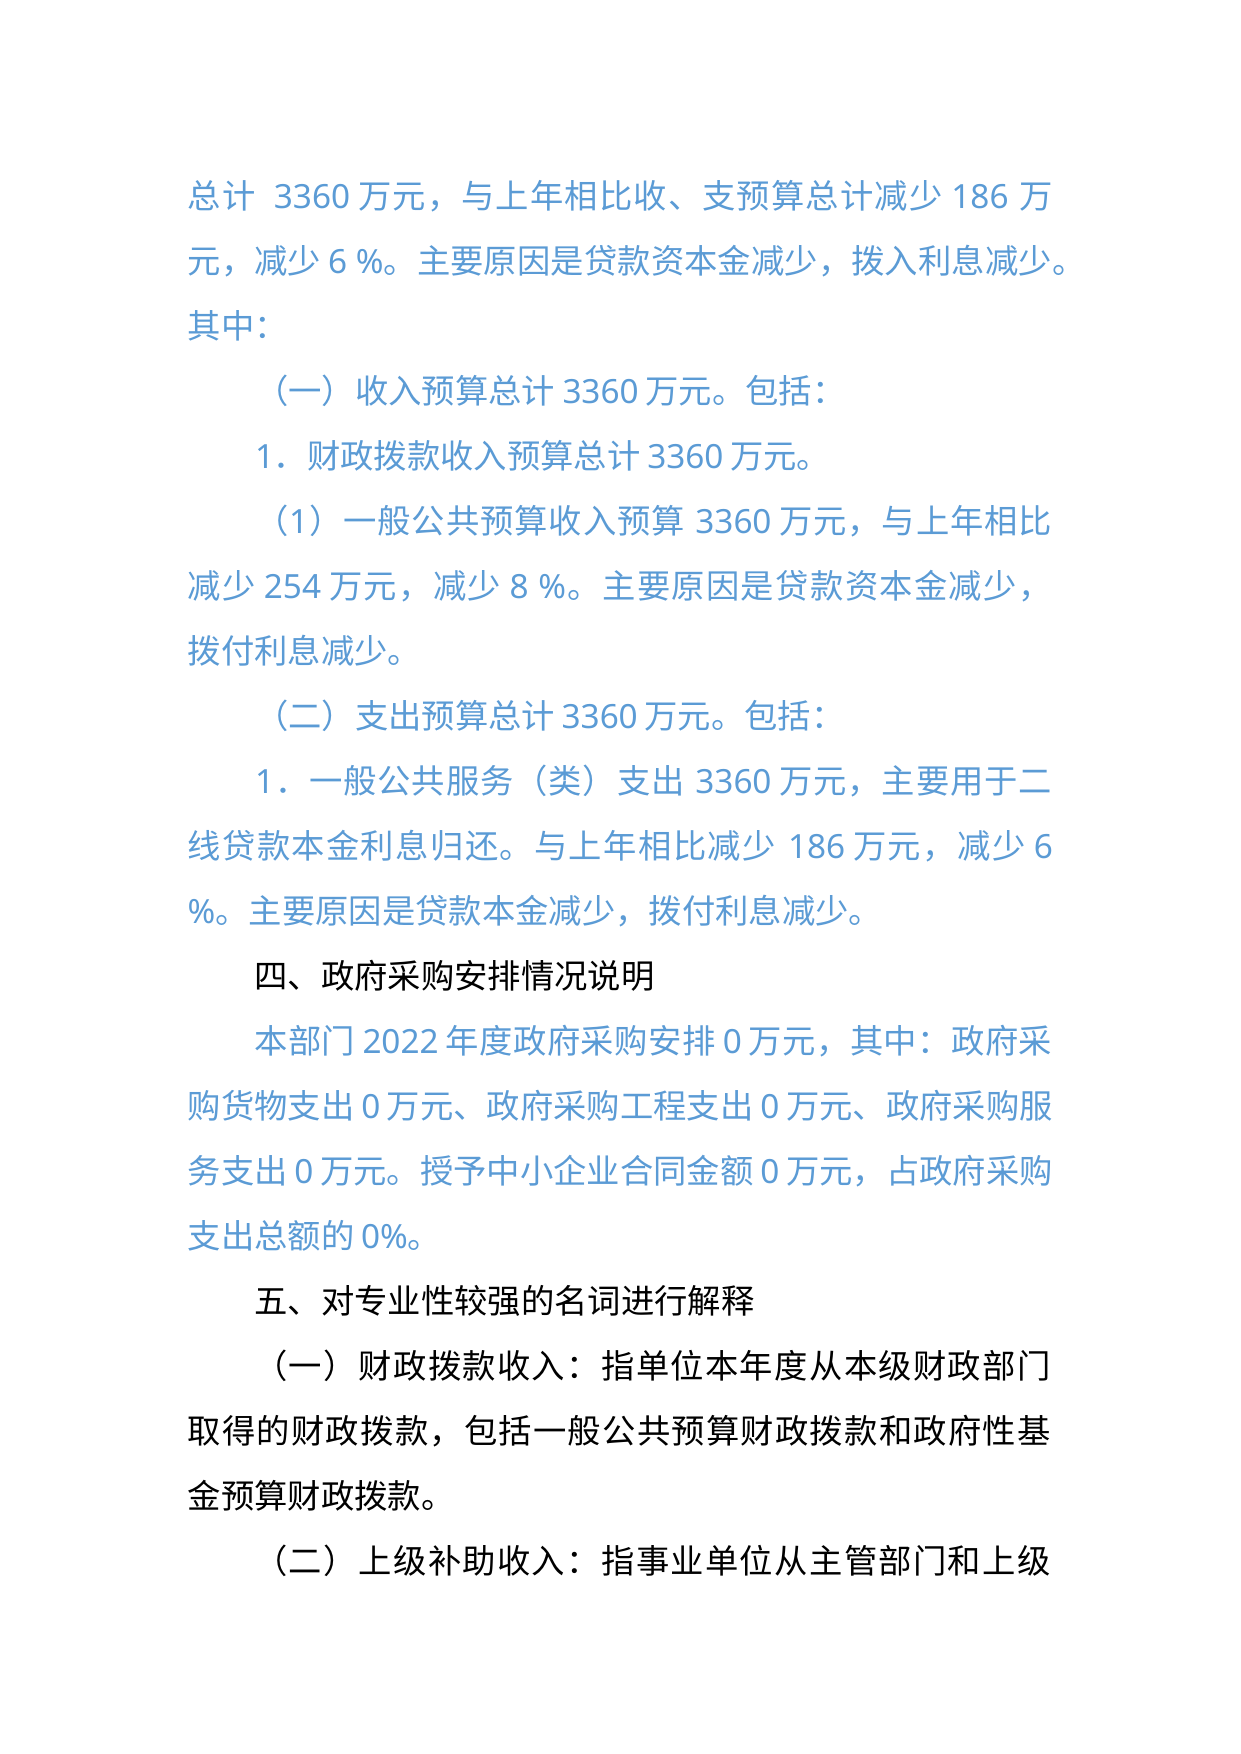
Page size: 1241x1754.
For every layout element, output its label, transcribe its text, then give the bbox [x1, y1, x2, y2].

text （1）一般公共预算收入预算 3360万元，与上年相比减少254万元，减少8 %。主要原因是贷款资本金减少，拨付利息减少。 [187, 487, 1053, 682]
text （一）财政拨款收入：指单位本年度从本级财政部门取得的财政拨款，包括一般公共预算财政拨款和政府性基金预算财政拨款。 [187, 1332, 1053, 1527]
text 1．财政拨款收入预算总计3360万元。 [187, 422, 1053, 487]
text 四、政府采购安排情况说明 [187, 942, 1053, 1007]
text （二）支出预算总计3360万元。包括： [187, 682, 1053, 747]
text 1．一般公共服务（类）支出 3360万元，主要用于二线贷款本金利息归还。与上年相比减少 186万元，减少6 %。主要原因是贷款本金减少，拨付利息减少。 [187, 747, 1053, 942]
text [187, 162, 1053, 357]
text 五、对专业性较强的名词进行解释 [187, 1267, 1053, 1332]
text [187, 1527, 1053, 1592]
list 本部门2022年度政府采购安排0万元，其中：政府采购货物支出0万元、政府采购工程支出0万元、政府采购服务支出0万元。授予中小企业合同金额0万元，占政府采购支出总额的0%。 [187, 1007, 1053, 1267]
text （一）收入预算总计 3360万元。包括： [187, 357, 1053, 422]
